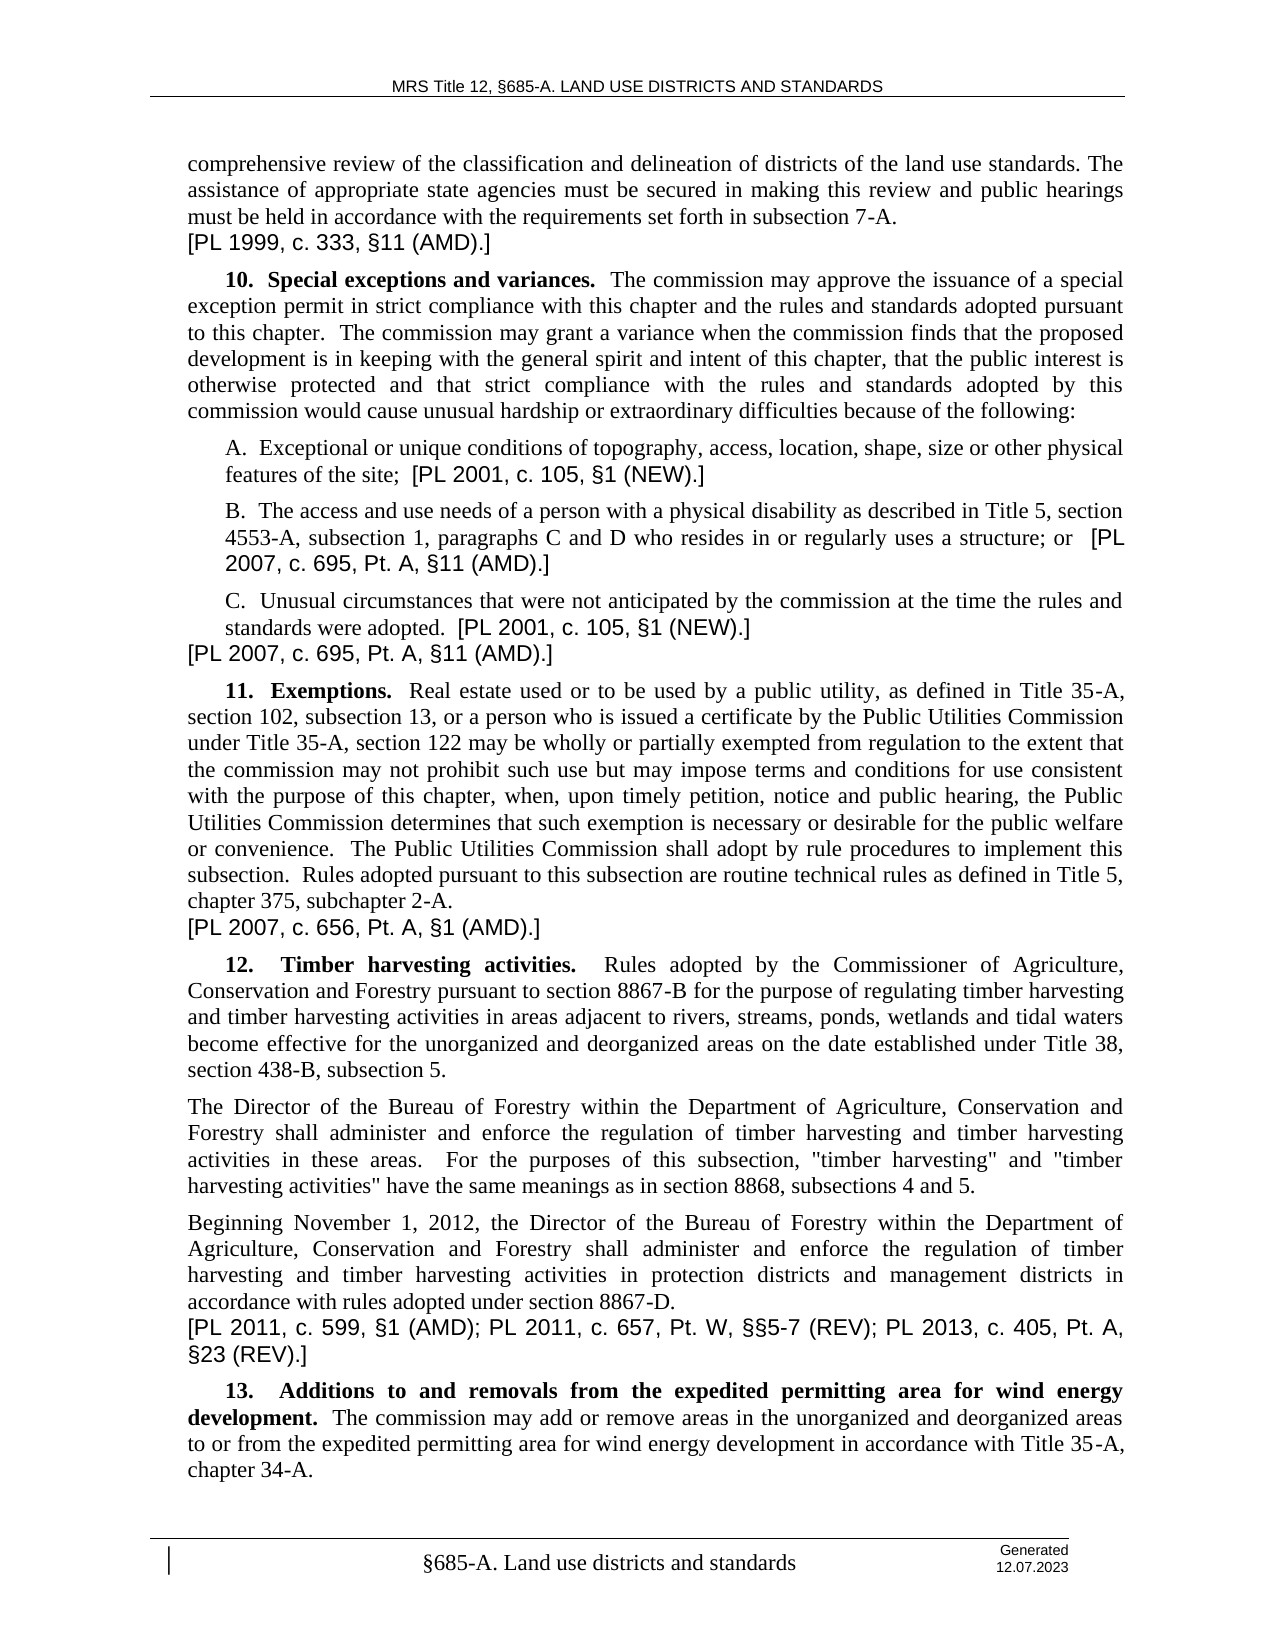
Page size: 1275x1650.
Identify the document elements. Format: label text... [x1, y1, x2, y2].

text 13. Additions to and removals from the expedited permitting area for wind energy development. The commission may add or remove areas in the unorganized and deorganized areas to or from the expedited permitting area for wind energy development in accordance with Title 35‑A, chapter 34‑A. [187, 1377, 1125, 1483]
text C. Unusual circumstances that were not anticipated by the commission at the time the rules and standards were adopted. [PL 2001, c. 105, §1 (NEW).] [225, 587, 1125, 640]
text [187, 150, 1125, 229]
text B. The access and use needs of a person with a physical disability as described in Title 5, section 4553‑A, subsection 1, paragraphs C and D who resides in or regularly uses a structure; or [PL 2007, c. 695, Pt. A, §11 (AMD).] [225, 498, 1125, 577]
text A. Exceptional or unique conditions of topography, access, location, shape, size or other physical features of the site; [PL 2001, c. 105, §1 (NEW).] [225, 434, 1125, 487]
text 11. Exemptions. Real estate used or to be used by a public utility, as defined in Title 35‑A, section 102, subsection 13, or a person who is issued a certificate by the Public Utilities Commission under Title 35‑A, section 122 may be wholly or partially exempted from regulation to the extent that the commission may not prohibit such use but may impose terms and conditions for use consistent with the purpose of this chapter, when, upon timely petition, notice and public hearing, the Public Utilities Commission determines that such exemption is necessary or desirable for the public welfare or convenience. The Public Utilities Commission shall adopt by rule procedures to implement this subsection. Rules adopted pursuant to this subsection are routine technical rules as defined in Title 5, chapter 375, subchapter 2‑A. [187, 677, 1125, 914]
text The Director of the Bureau of Forestry within the Department of Agriculture, Conservation and Forestry shall administer and enforce the regulation of timber harvesting and timber harvesting activities in these areas. For the purposes of this subsection, "timber harvesting" and "timber harvesting activities" have the same meanings as in section 8868, subsections 4 and 5. [187, 1093, 1125, 1198]
text [PL 2007, c. 695, Pt. A, §11 (AMD).] [187, 640, 1125, 666]
text [PL 2011, c. 599, §1 (AMD); PL 2011, c. 657, Pt. W, §§5-7 (REV); PL 2013, c. 405, Pt. A, §23 (REV).] [187, 1314, 1125, 1367]
text [PL 2007, c. 656, Pt. A, §1 (AMD).] [187, 914, 1125, 940]
text [PL 1999, c. 333, §11 (AMD).] [187, 229, 1125, 255]
text 10. Special exceptions and variances. The commission may approve the issuance of a special exception permit in strict compliance with this chapter and the rules and standards adopted pursuant to this chapter. The commission may grant a variance when the commission finds that the proposed development is in keeping with the general spirit and intent of this chapter, that the public interest is otherwise protected and that strict compliance with the rules and standards adopted by this commission would cause unusual hardship or extraordinary difficulties because of the following: [187, 266, 1125, 424]
text Beginning November 1, 2012, the Director of the Bureau of Forestry within the Department of Agriculture, Conservation and Forestry shall administer and enforce the regulation of timber harvesting and timber harvesting activities in protection districts and management districts in accordance with rules adopted under section 8867‑D. [187, 1209, 1125, 1314]
text 12. Timber harvesting activities. Rules adopted by the Commissioner of Agriculture, Conservation and Forestry pursuant to section 8867‑B for the purpose of regulating timber harvesting and timber harvesting activities in areas adjacent to rivers, streams, ponds, wetlands and tidal waters become effective for the unorganized and deorganized areas on the date established under Title 38, section 438‑B, subsection 5. [187, 951, 1125, 1082]
